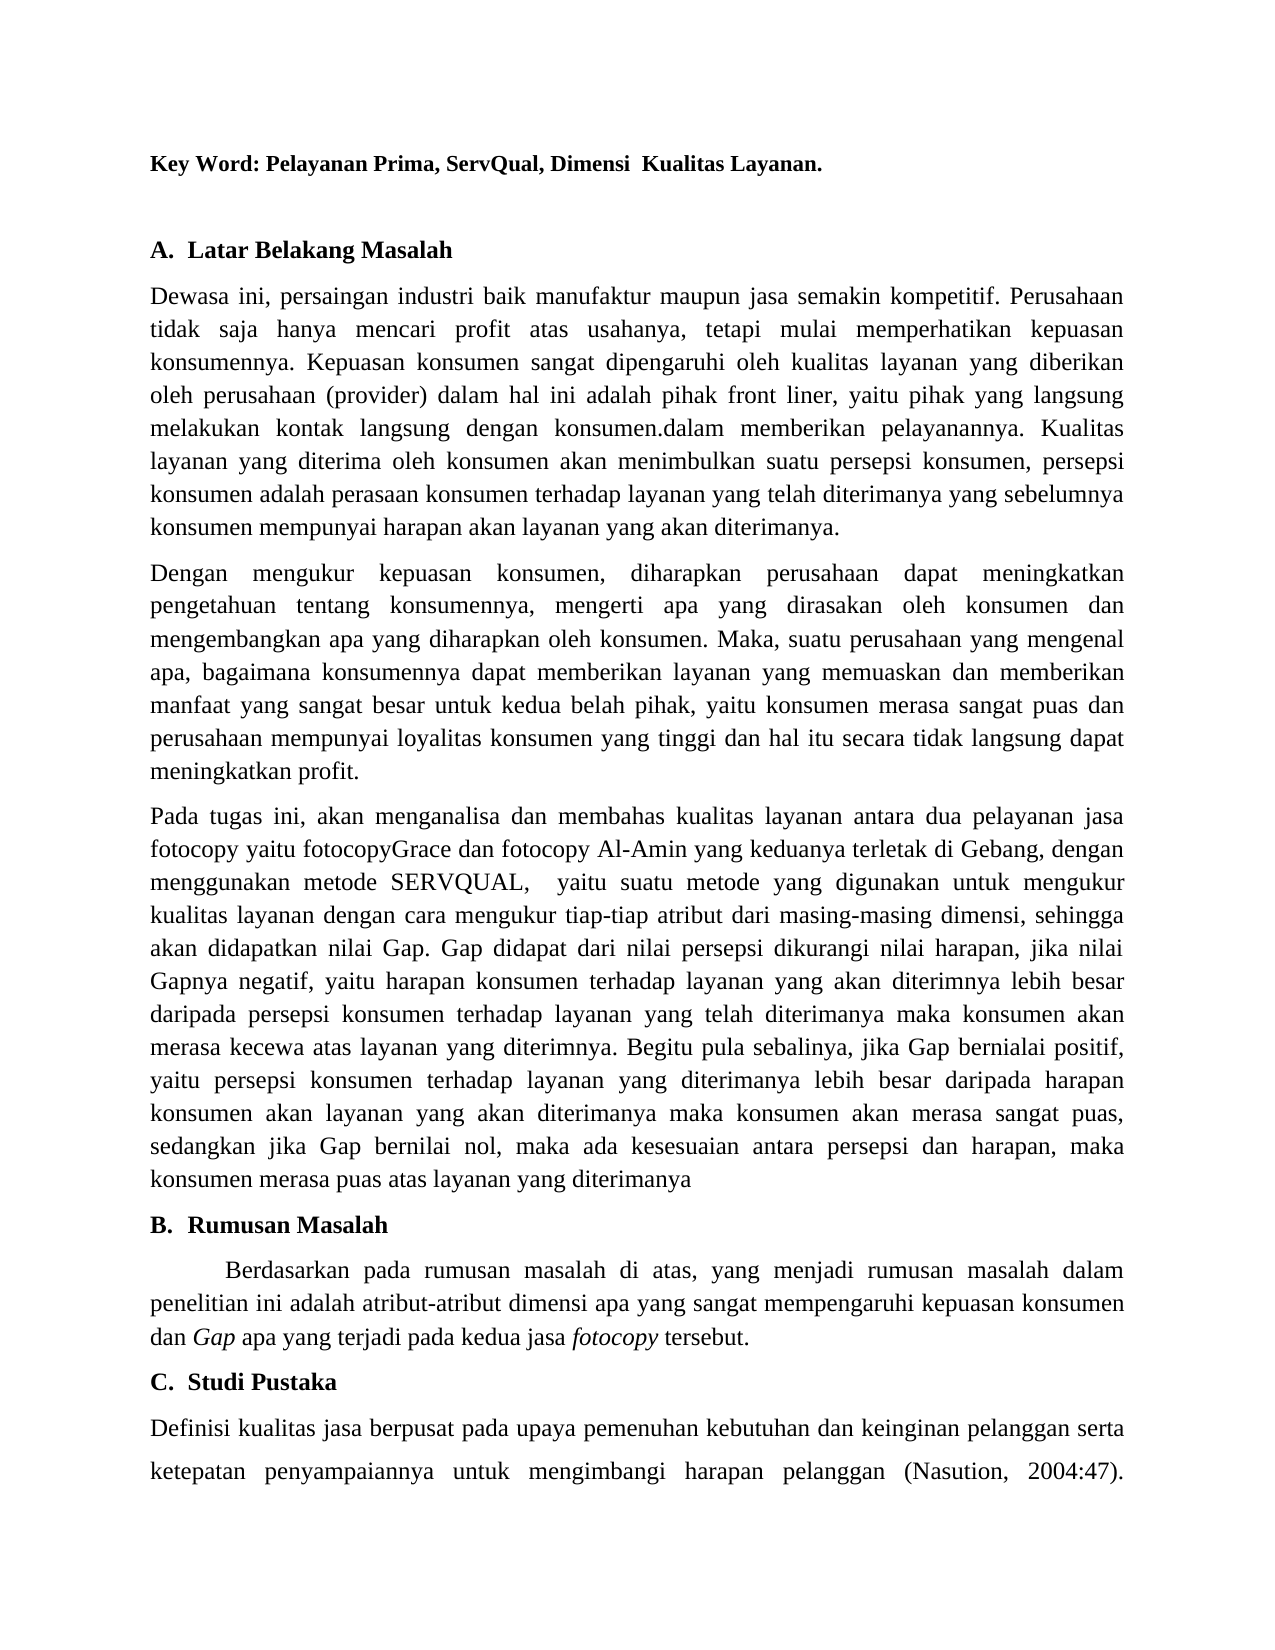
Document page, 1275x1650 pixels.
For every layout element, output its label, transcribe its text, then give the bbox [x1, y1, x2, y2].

list Rumusan Masalah [150, 1210, 1125, 1239]
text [150, 1413, 1125, 1484]
text Pada tugas ini, akan menganalisa dan membahas kualitas layanan antara dua pelayanan jasa fotocopy yaitu fotocopyGrace dan fotocopy Al-Amin yang keduanya terletak di Gebang, dengan menggunakan metode SERVQUAL, yaitu suatu metode yang digunakan untuk mengukur kualitas layanan dengan cara mengukur tiap-tiap atribut dari masing-masing dimensi, sehingga akan didapatkan nilai Gap. Gap didapat dari nilai persepsi dikurangi nilai harapan, jika nilai Gapnya negatif, yaitu harapan konsumen terhadap layanan yang akan diterimnya lebih besar daripada persepsi konsumen terhadap layanan yang telah diterimanya maka konsumen akan merasa kecewa atas layanan yang diterimnya. Begitu pula sebalinya, jika Gap bernialai positif, yaitu persepsi konsumen terhadap layanan yang diterimanya lebih besar daripada harapan konsumen akan layanan yang akan diterimanya maka konsumen akan merasa sangat puas, sedangkan jika Gap bernilai nol, maka ada kesesuaian antara persepsi dan harapan, maka konsumen merasa puas atas layanan yang diterimanya [150, 801, 1125, 1193]
text Key Word: Pelayanan Prima, ServQual, Dimensi Kualitas Layanan. [150, 150, 1125, 176]
text Berdasarkan pada rumusan masalah di atas, yang menjadi rumusan masalah dalam penelitian ini adalah atribut-atribut dimensi apa yang sangat mempengaruhi kepuasan konsumen dan Gap apa yang terjadi pada kedua jasa fotocopy tersebut. [150, 1256, 1125, 1350]
list Studi Pustaka [150, 1367, 1125, 1396]
list Latar Belakang Masalah [150, 235, 1125, 264]
text Dengan mengukur kepuasan konsumen, diharapkan perusahaan dapat meningkatkan pengetahuan tentang konsumennya, mengerti apa yang dirasakan oleh konsumen dan mengembangkan apa yang diharapkan oleh konsumen. Maka, suatu perusahaan yang mengenal apa, bagaimana konsumennya dapat memberikan layanan yang memuaskan dan memberikan manfaat yang sangat besar untuk kedua belah pihak, yaitu konsumen merasa sangat puas dan perusahaan mempunyai loyalitas konsumen yang tinggi dan hal itu secara tidak langsung dapat meningkatkan profit. [150, 558, 1125, 784]
text Dewasa ini, persaingan industri baik manufaktur maupun jasa semakin kompetitif. Perusahaan tidak saja hanya mencari profit atas usahanya, tetapi mulai memperhatikan kepuasan konsumennya. Kepuasan konsumen sangat dipengaruhi oleh kualitas layanan yang diberikan oleh perusahaan (provider) dalam hal ini adalah pihak front liner, yaitu pihak yang langsung melakukan kontak langsung dengan konsumen.dalam memberikan pelayanannya. Kualitas layanan yang diterima oleh konsumen akan menimbulkan suatu persepsi konsumen, persepsi konsumen adalah perasaan konsumen terhadap layanan yang telah diterimanya yang sebelumnya konsumen mempunyai harapan akan layanan yang akan diterimanya. [150, 281, 1125, 541]
